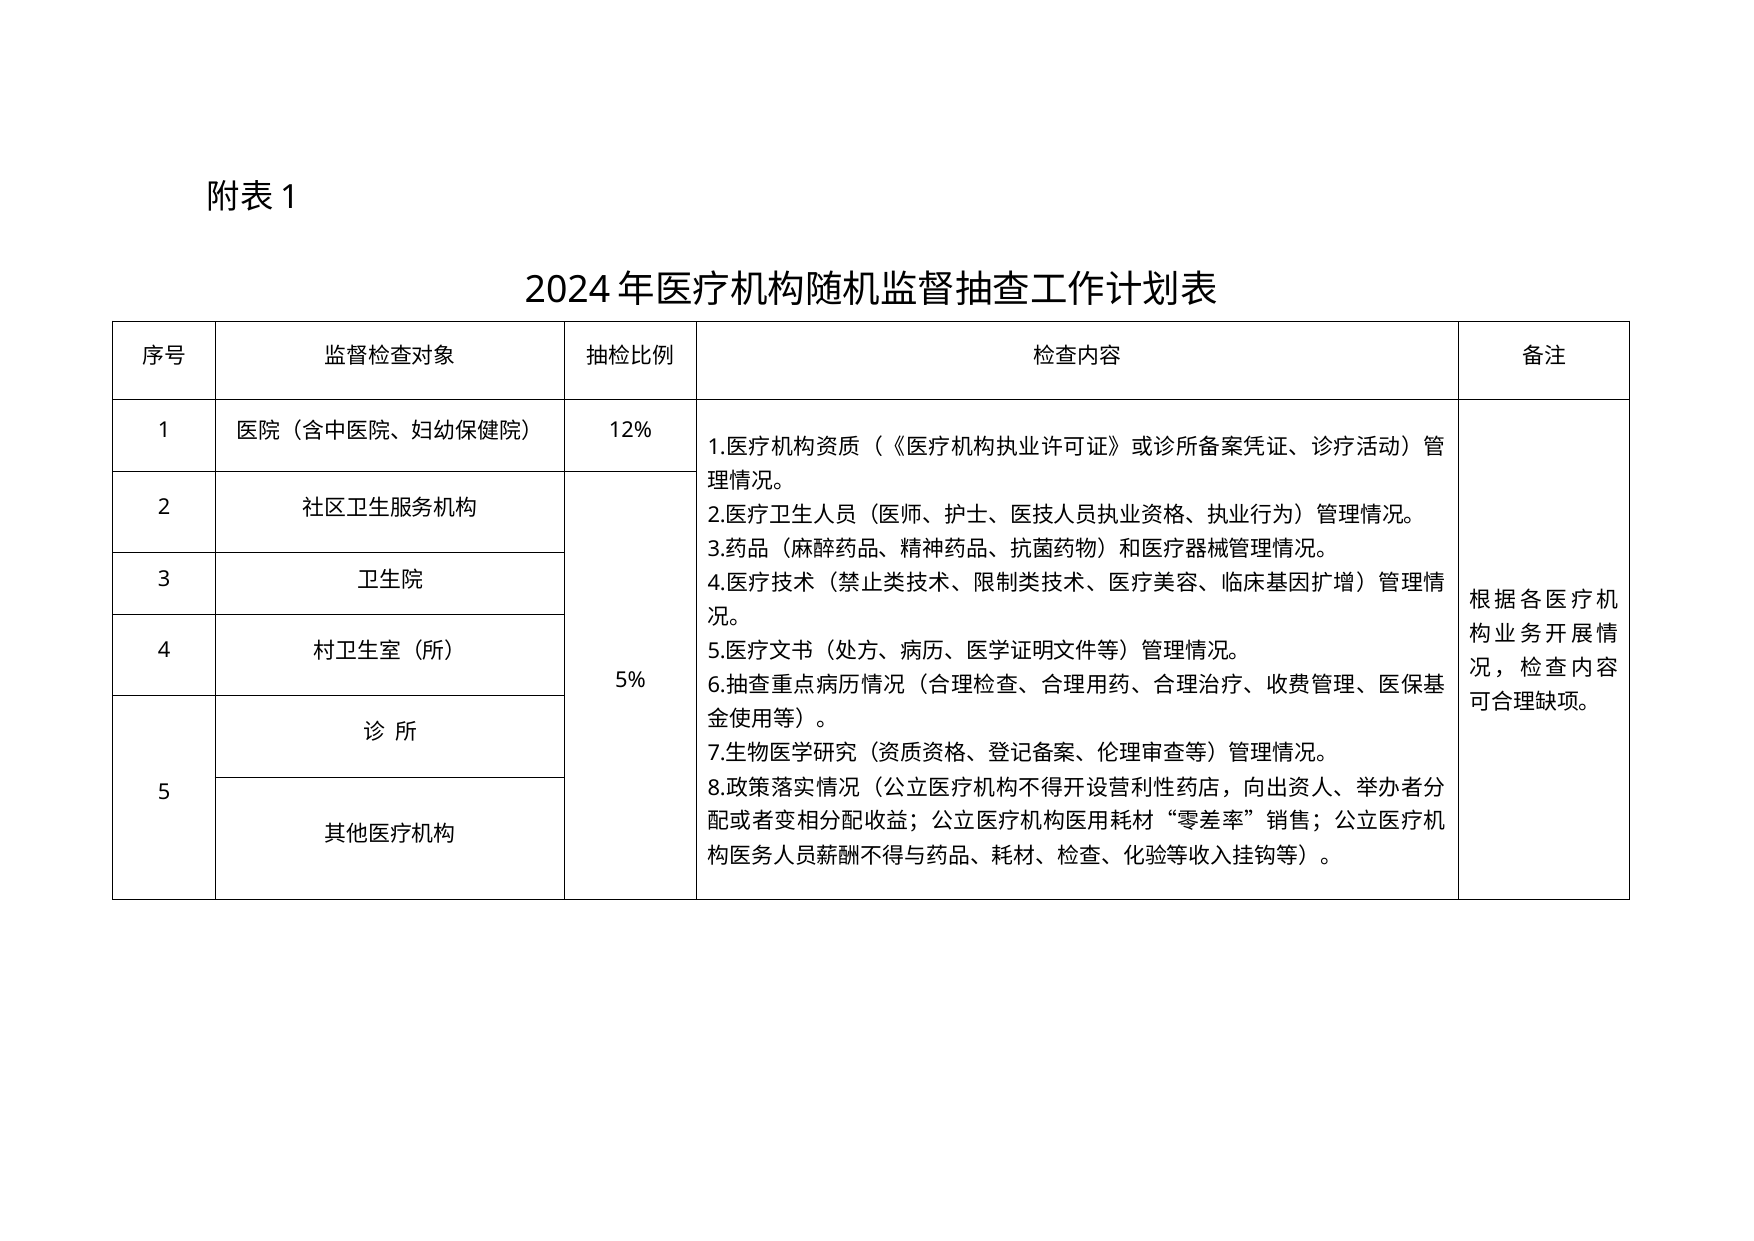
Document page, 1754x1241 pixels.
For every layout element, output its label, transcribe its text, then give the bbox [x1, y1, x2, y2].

table_cell 5% [565, 472, 696, 899]
text 2024年医疗机构随机监督抽查工作计划表 [207, 252, 1535, 321]
table_cell 1 [113, 400, 215, 471]
table_cell 5 [113, 696, 215, 899]
table_header 检查内容 [697, 322, 1458, 398]
table_cell 卫生院 [216, 553, 564, 614]
table_header 监督检查对象 [216, 322, 564, 398]
table_cell 其他医疗机构 [216, 778, 564, 899]
table_cell 社区卫生服务机构 [216, 472, 564, 552]
table_cell 12% [565, 400, 696, 471]
table_header 序号 [113, 322, 215, 398]
text 附表1 [207, 160, 1535, 228]
table_header 备注 [1459, 322, 1629, 398]
table_cell 2 [113, 472, 215, 552]
table_cell 1.医疗机构资质（《医疗机构执业许可证》或诊所备案凭证、诊疗活动）管理情况。 2.医疗卫生人员（医师、护士、医技人员执业资格、执业行为）管理情况。 3.药品（麻醉药品、精神药品、抗菌药物）和医疗器械管理情况。 4.医疗技术（禁止类技术、限制类技术、医疗美容、临床基因扩增）管理情况。 5.医疗文书（处方、病历、医学证明文件等）管理情况。 6.抽查重点病历情况（合理检查、合理用药、合理治疗、收费管理、医保基金使用等）。 7.生物医学研究（资质资格、登记备案、伦理审查等）管理情况。 8.政策落实情况（公立医疗机构不得开设营利性药店，向出资人、举办者分配或者变相分配收益；公立医疗机构医用耗材“零差率”销售；公立医疗机构医务人员薪酬不得与药品、耗材、检查、化验等收入挂钩等）。 [697, 400, 1458, 899]
table_cell 3 [113, 553, 215, 614]
table_cell 根据各医疗机构业务开展情况，检查内容可合理缺项。 [1459, 400, 1629, 899]
table_cell 诊 所 [216, 696, 564, 777]
table_cell 医院（含中医院、妇幼保健院） [216, 400, 564, 471]
table_header 抽检比例 [565, 322, 696, 398]
table_cell 村卫生室（所） [216, 615, 564, 694]
table_cell 4 [113, 615, 215, 694]
